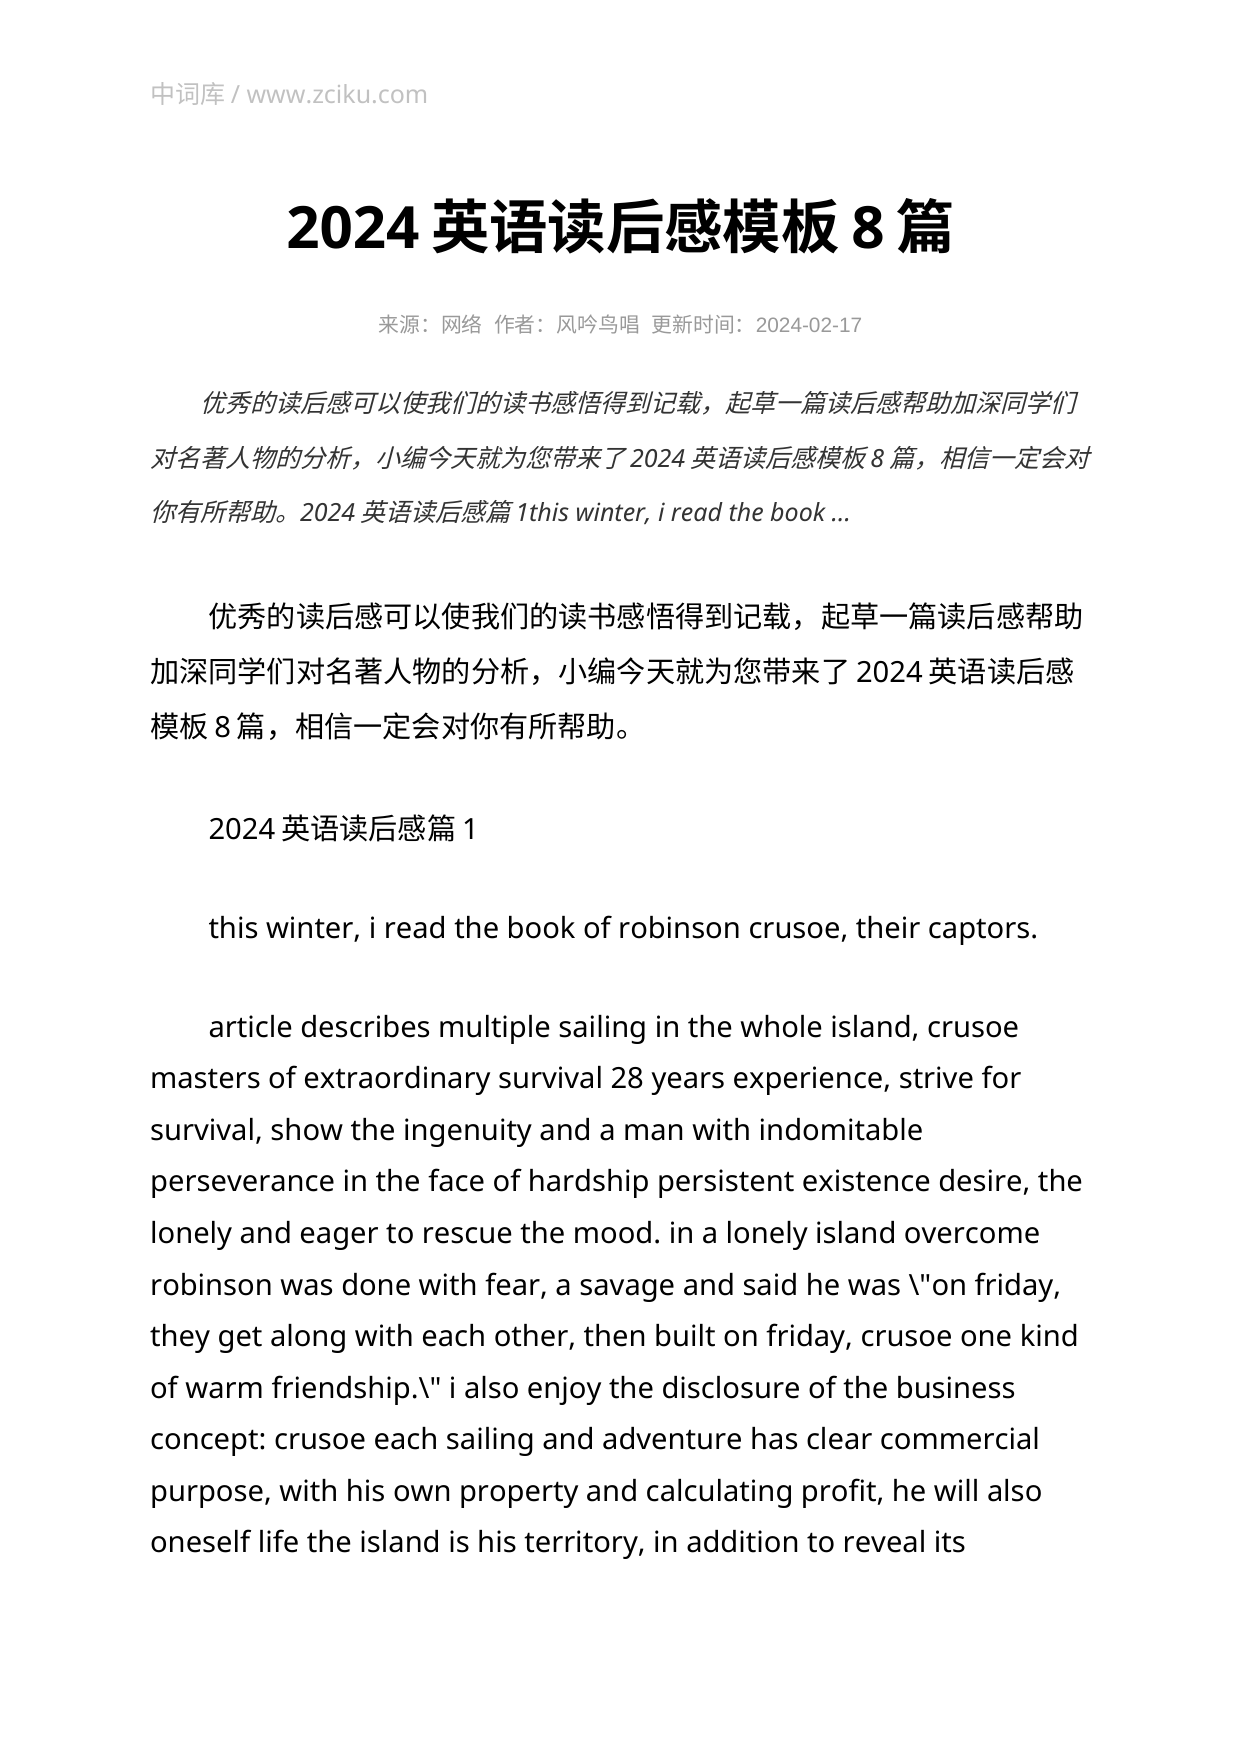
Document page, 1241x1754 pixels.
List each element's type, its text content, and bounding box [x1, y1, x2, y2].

text 优秀的读后感可以使我们的读书感悟得到记载，起草一篇读后感帮助加深同学们对名著人物的分析，小编今天就为您带来了2024英语读后感模板8篇，相信一定会对你有所帮助。2024英语读后感篇1this winter, i read the book ... [150, 384, 1090, 529]
text 2024英语读后感篇1 [150, 806, 1090, 848]
subtitle 2024英语读后感模板8篇 [150, 181, 1090, 266]
text 来源：网络 作者：风吟鸟唱 更新时间：2024-02-17 [150, 313, 1090, 337]
text this winter, i read the book of robinson crusoe, their captors. [150, 908, 1090, 947]
text 优秀的读后感可以使我们的读书感悟得到记载，起草一篇读后感帮助加深同学们对名著人物的分析，小编今天就为您带来了2024英语读后感模板8篇，相信一定会对你有所帮助。 [150, 594, 1090, 746]
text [150, 1006, 1090, 1561]
